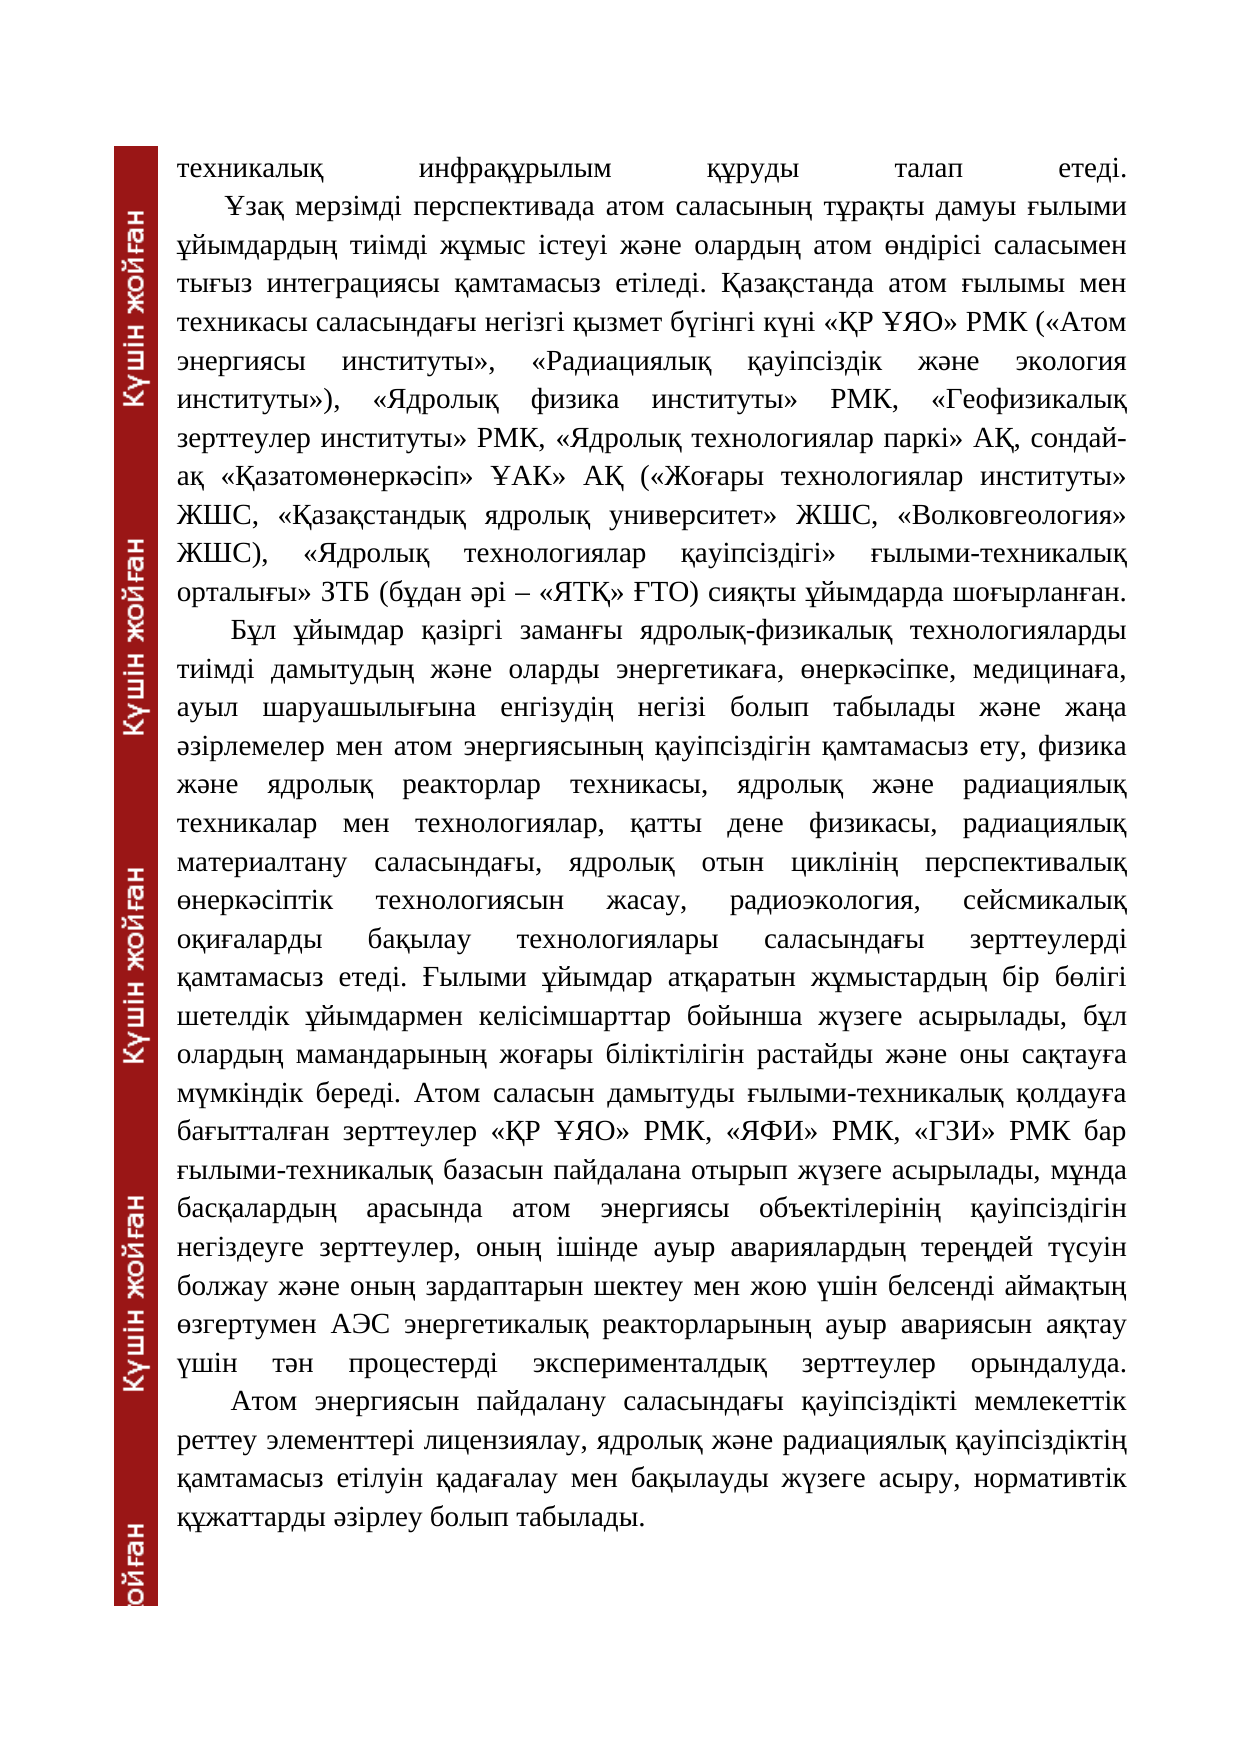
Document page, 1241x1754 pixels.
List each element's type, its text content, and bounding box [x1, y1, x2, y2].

picture [114, 146, 158, 150]
picture [114, 1532, 158, 1606]
